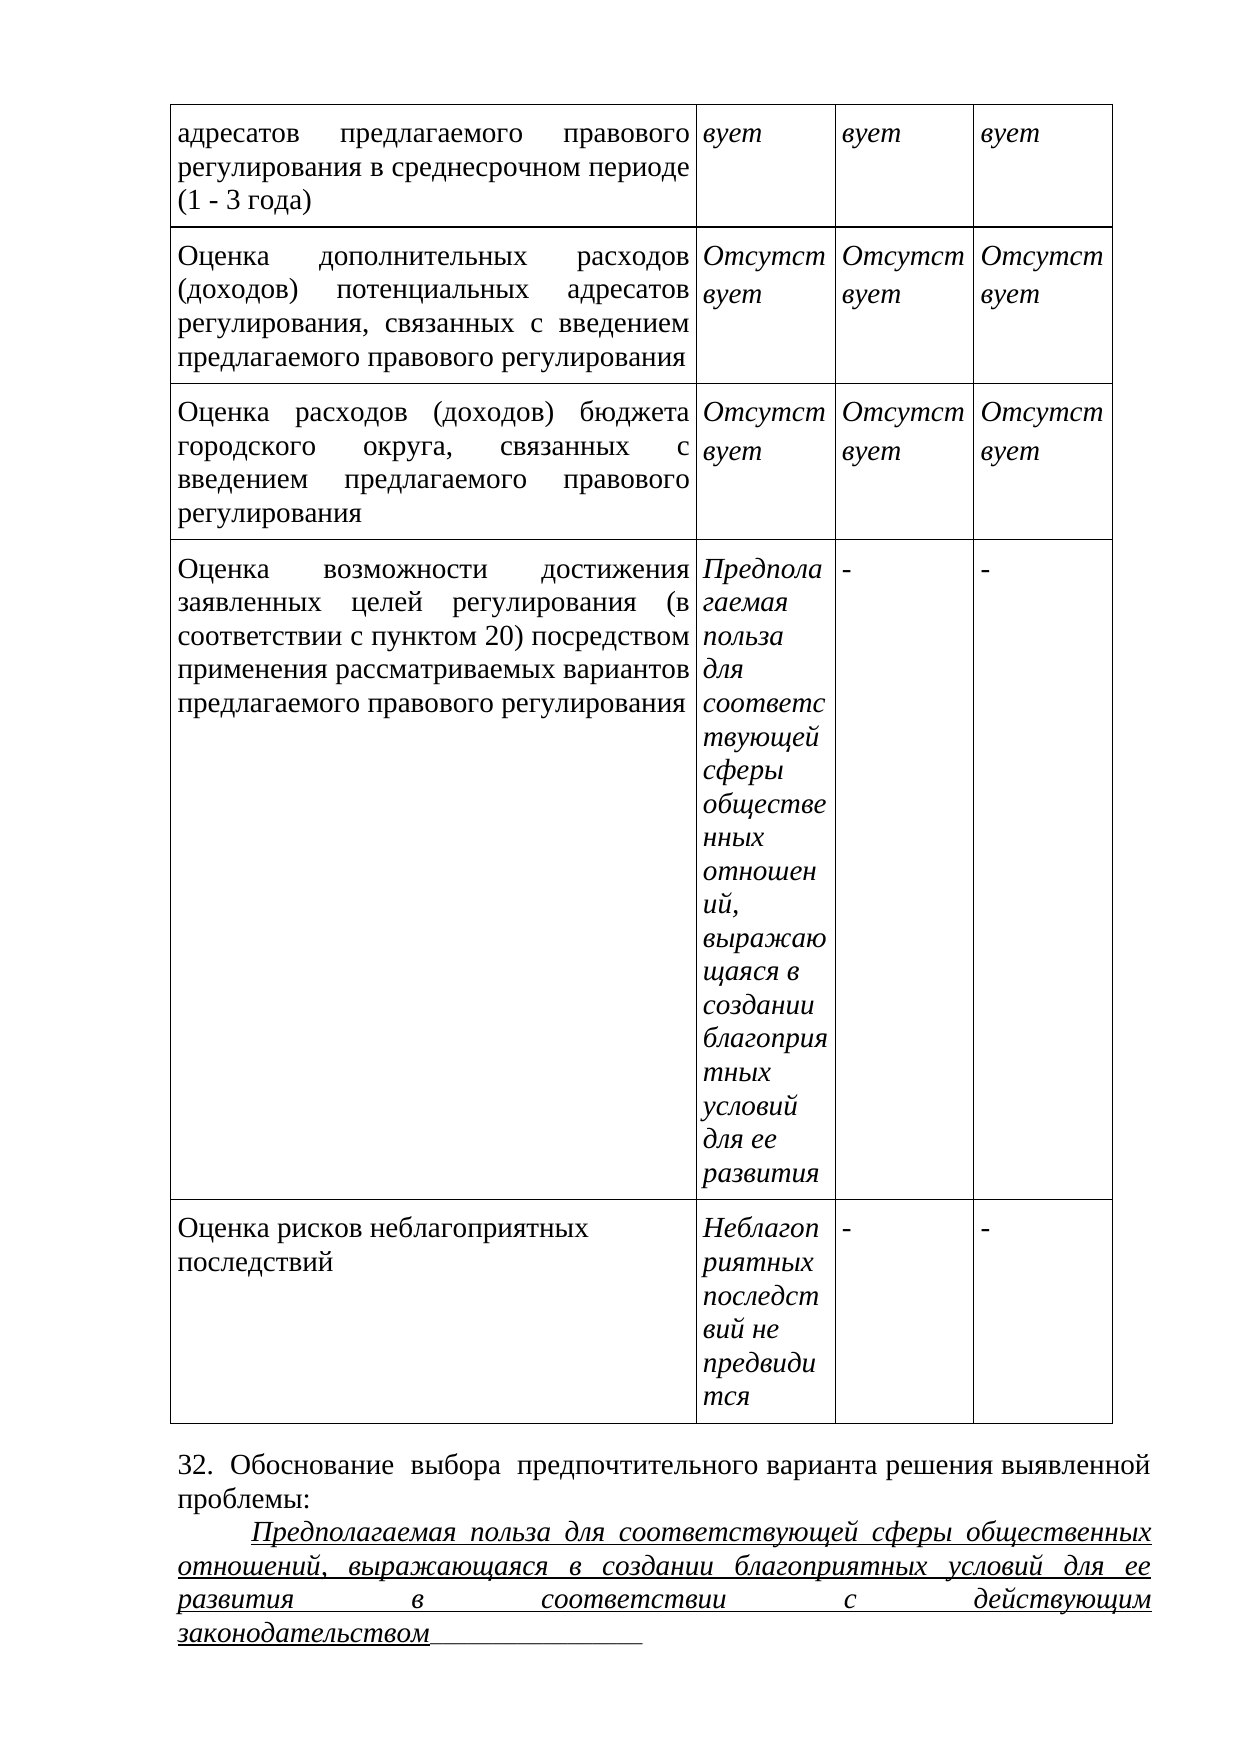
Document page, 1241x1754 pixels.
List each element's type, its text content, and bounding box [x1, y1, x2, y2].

table_cell - [836, 540, 973, 1199]
table_cell Оценка расходов (доходов) бюджета городского округа, связанных с введением предлагаемого правового регулирования [171, 384, 696, 539]
table_cell Отсутствует [697, 105, 835, 226]
table_cell Отсутствует [974, 105, 1112, 226]
table_cell Оценка дополнительных расходов (доходов) потенциальных адресатов регулирования, связанных с введением предлагаемого правового регулирования [171, 228, 696, 383]
table_cell Отсутствует [974, 384, 1112, 539]
table_cell Отсутствует [697, 228, 835, 383]
table_cell Оценка возможности достижения заявленных целей регулирования (в соответствии с пунктом 20) посредством применения рассматриваемых вариантов предлагаемого правового регулирования [171, 540, 696, 1199]
text 32. Обоснование выбора предпочтительного варианта решения выявленной проблемы: [177, 1447, 1152, 1514]
table_cell Отсутствует [836, 105, 973, 226]
table_cell - [974, 1200, 1112, 1422]
table_cell Отсутствует [974, 228, 1112, 383]
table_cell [171, 105, 696, 226]
table_cell - [836, 1200, 973, 1422]
table_cell Отсутствует [697, 384, 835, 539]
table_cell Неблагоприятных последствий не предвидится [697, 1200, 835, 1422]
table_cell Предполагаемая польза для соответствующей сферы общественных отношений, выражающаяся в создании благоприятных условий для ее развития [697, 540, 835, 1199]
table_cell Оценка рисков неблагоприятных последствий [171, 1200, 696, 1422]
table_cell - [974, 540, 1112, 1199]
table_cell Отсутствует [836, 228, 973, 383]
text Предполагаемая польза для соответствующей сферы общественных отношений, выражающаяся в создании благоприятных условий для ее развития в соответствии с действующим законодательством_________________ [177, 1612, 1152, 1649]
table_cell Отсутствует [836, 384, 973, 539]
text Предполагаемая польза для соответствующей сферы общественных отношений, выражающаяся в создании благоприятных условий для ее развития в соответствии с действующим законодательством_________________ [177, 1514, 1152, 1611]
